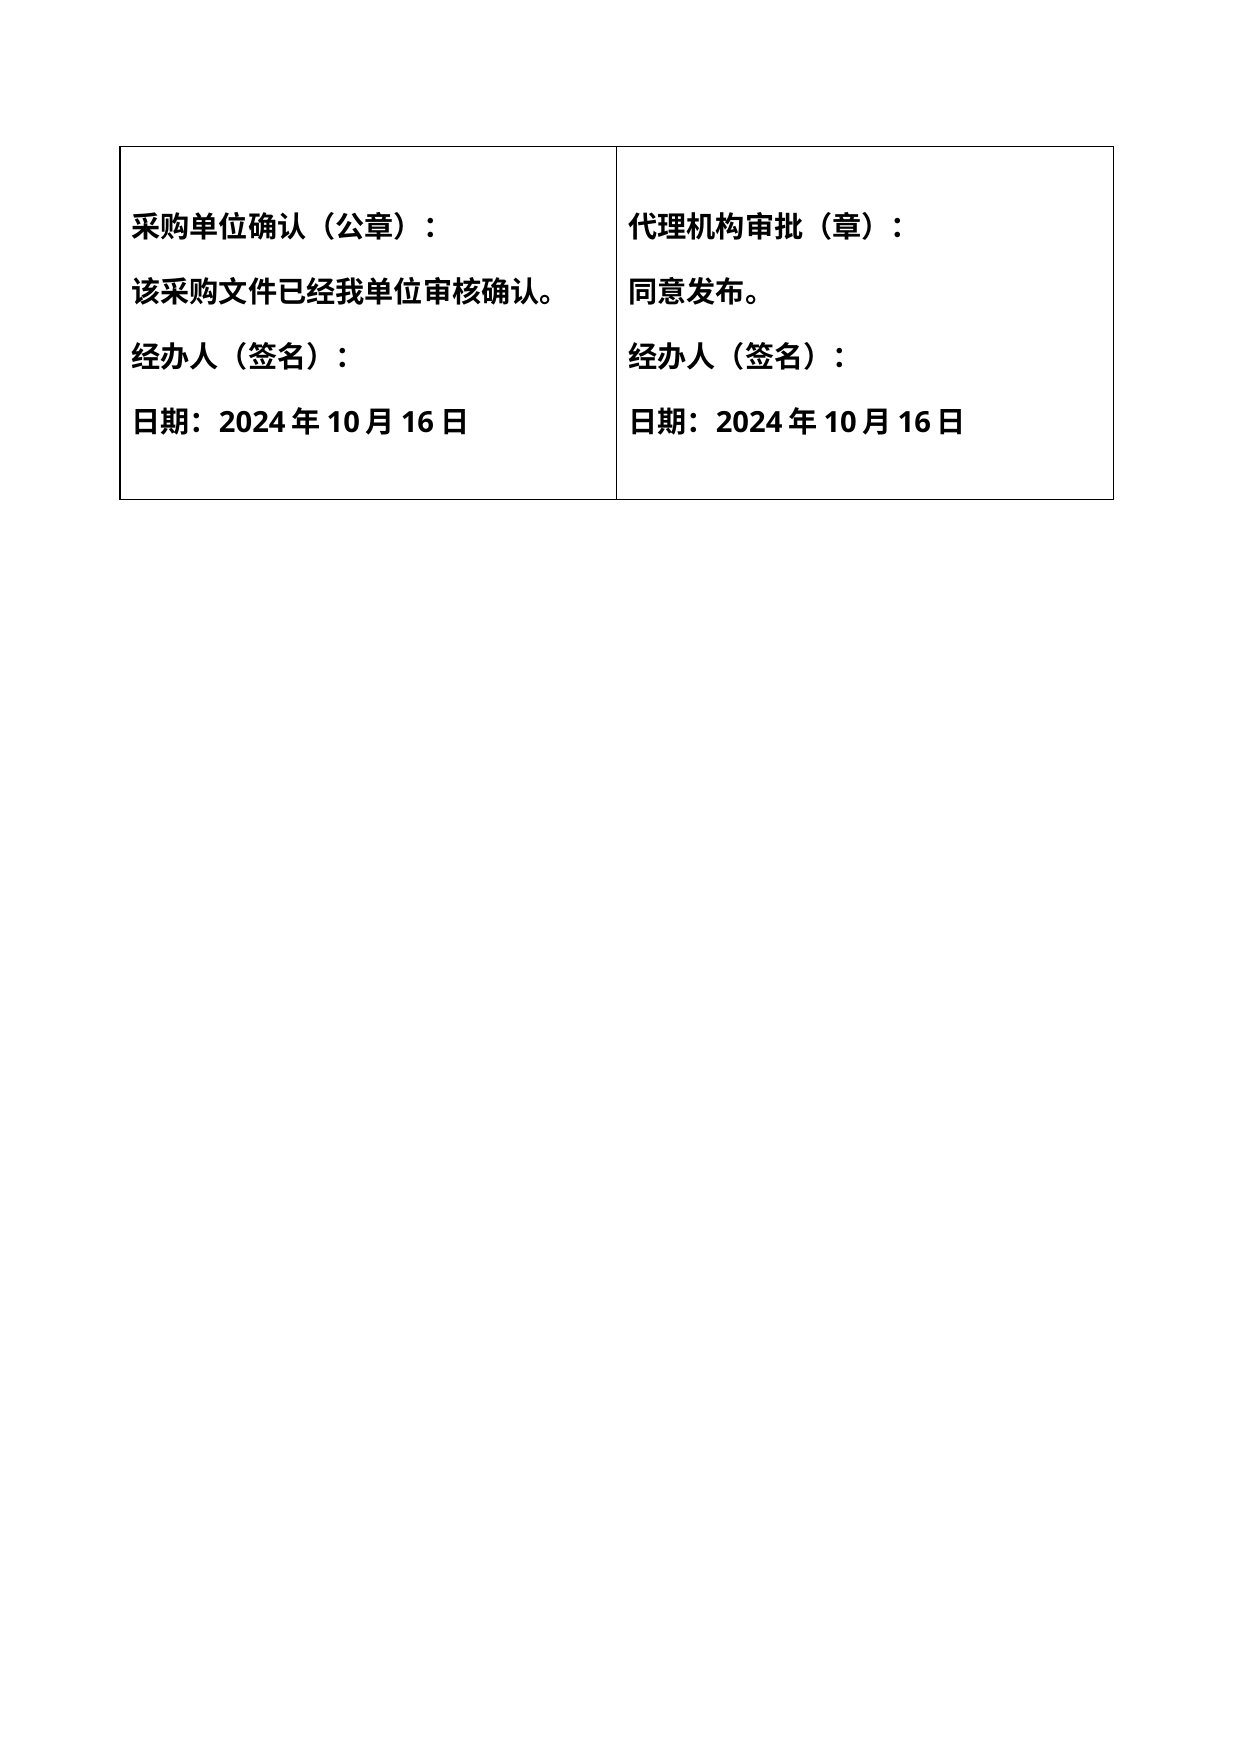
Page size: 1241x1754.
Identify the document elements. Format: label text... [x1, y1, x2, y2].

table_header 代理机构审批（章）： 同意发布。 经办人（签名）： 日期：2024年10月16日 [617, 147, 1113, 498]
table_header 采购单位确认（公章）： 该采购文件已经我单位审核确认。 经办人（签名）： 日期：2024年10月16日 [121, 147, 616, 498]
